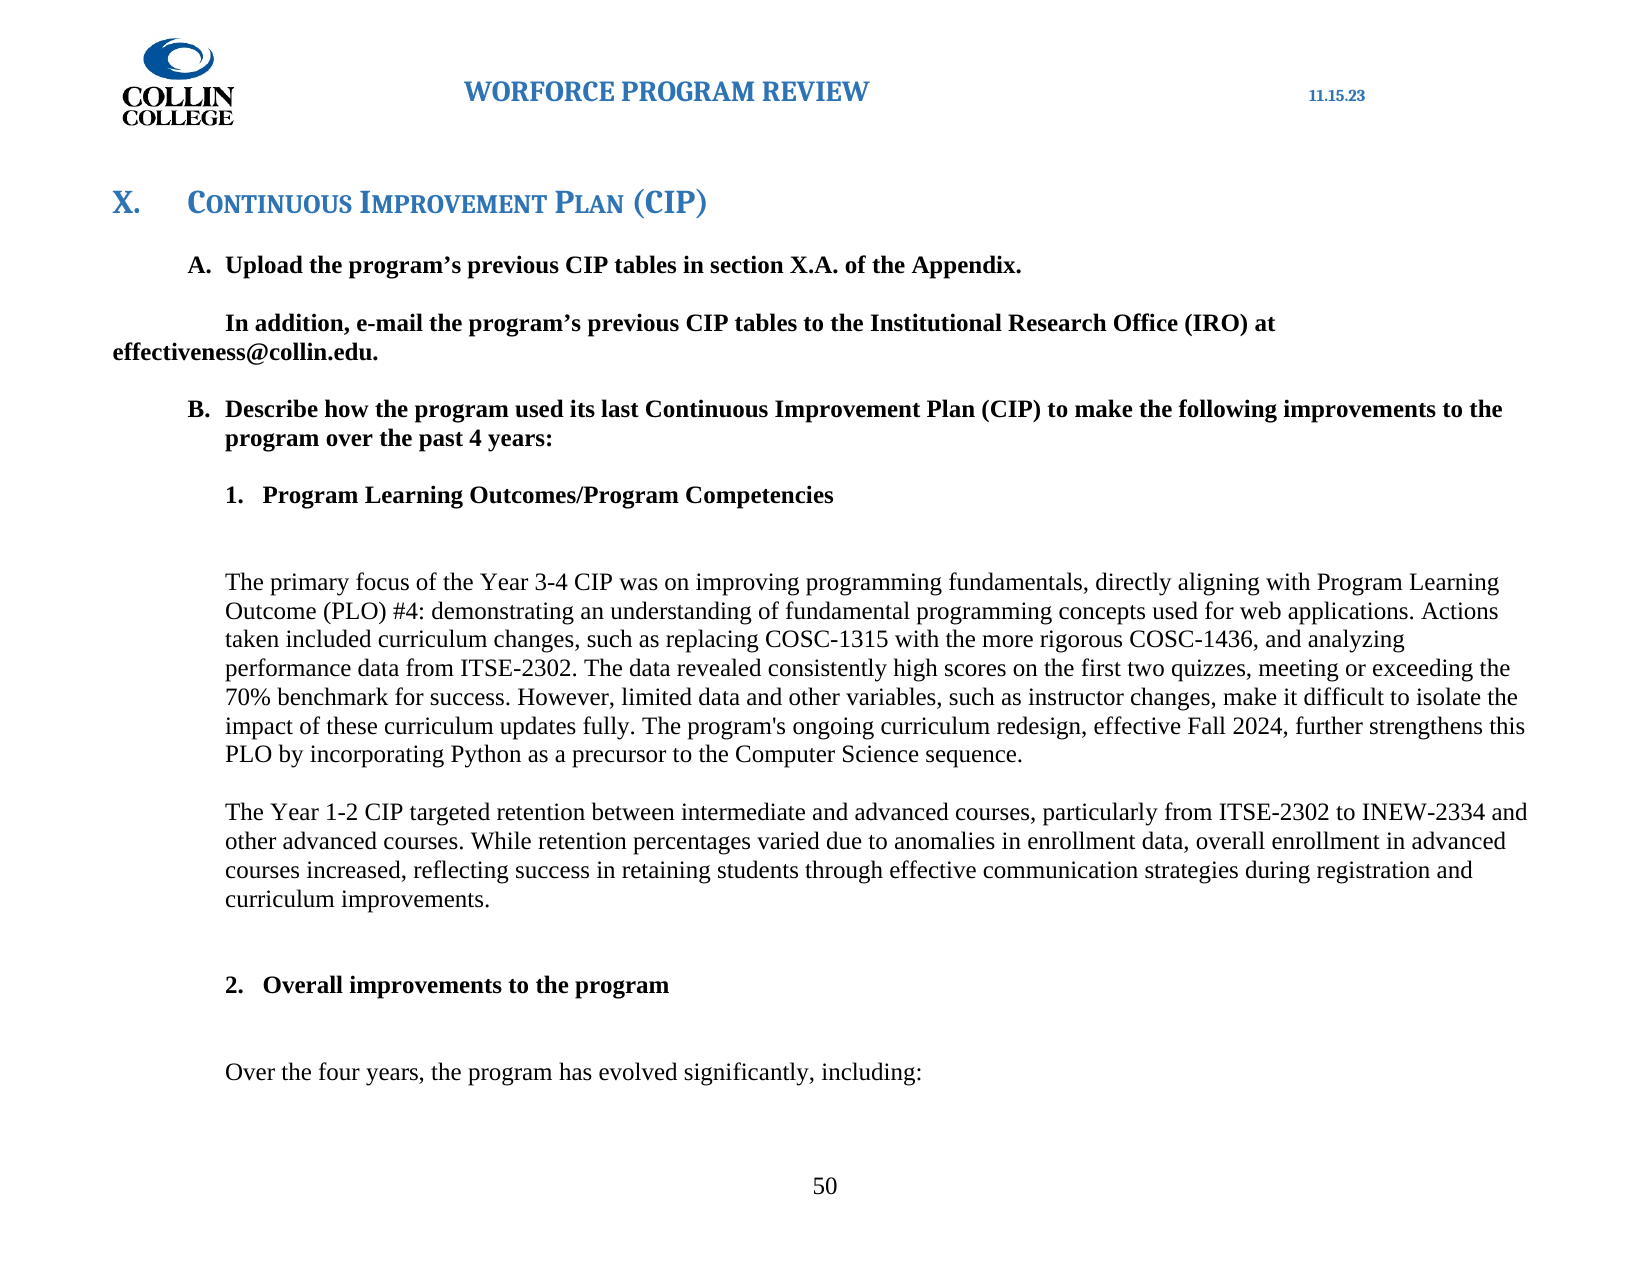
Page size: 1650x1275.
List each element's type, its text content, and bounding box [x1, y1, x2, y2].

text In addition, e-mail the program’s previous CIP tables to the Institutional Research Office (IRO) at effectiveness@collin.edu. [112, 308, 1537, 365]
list Overall improvements to the program [225, 970, 1537, 999]
picture [120, 34, 236, 128]
list Continuous Improvement Plan (CIP) [112, 183, 1537, 222]
list Program Learning Outcomes/Program Competencies [225, 480, 1537, 509]
list Describe how the program used its last Continuous Improvement Plan (CIP) to make the following improvements to the program over the past 4 years: [187, 394, 1537, 452]
list Upload the program’s previous CIP tables in section X.A. of the Appendix. [187, 250, 1537, 279]
